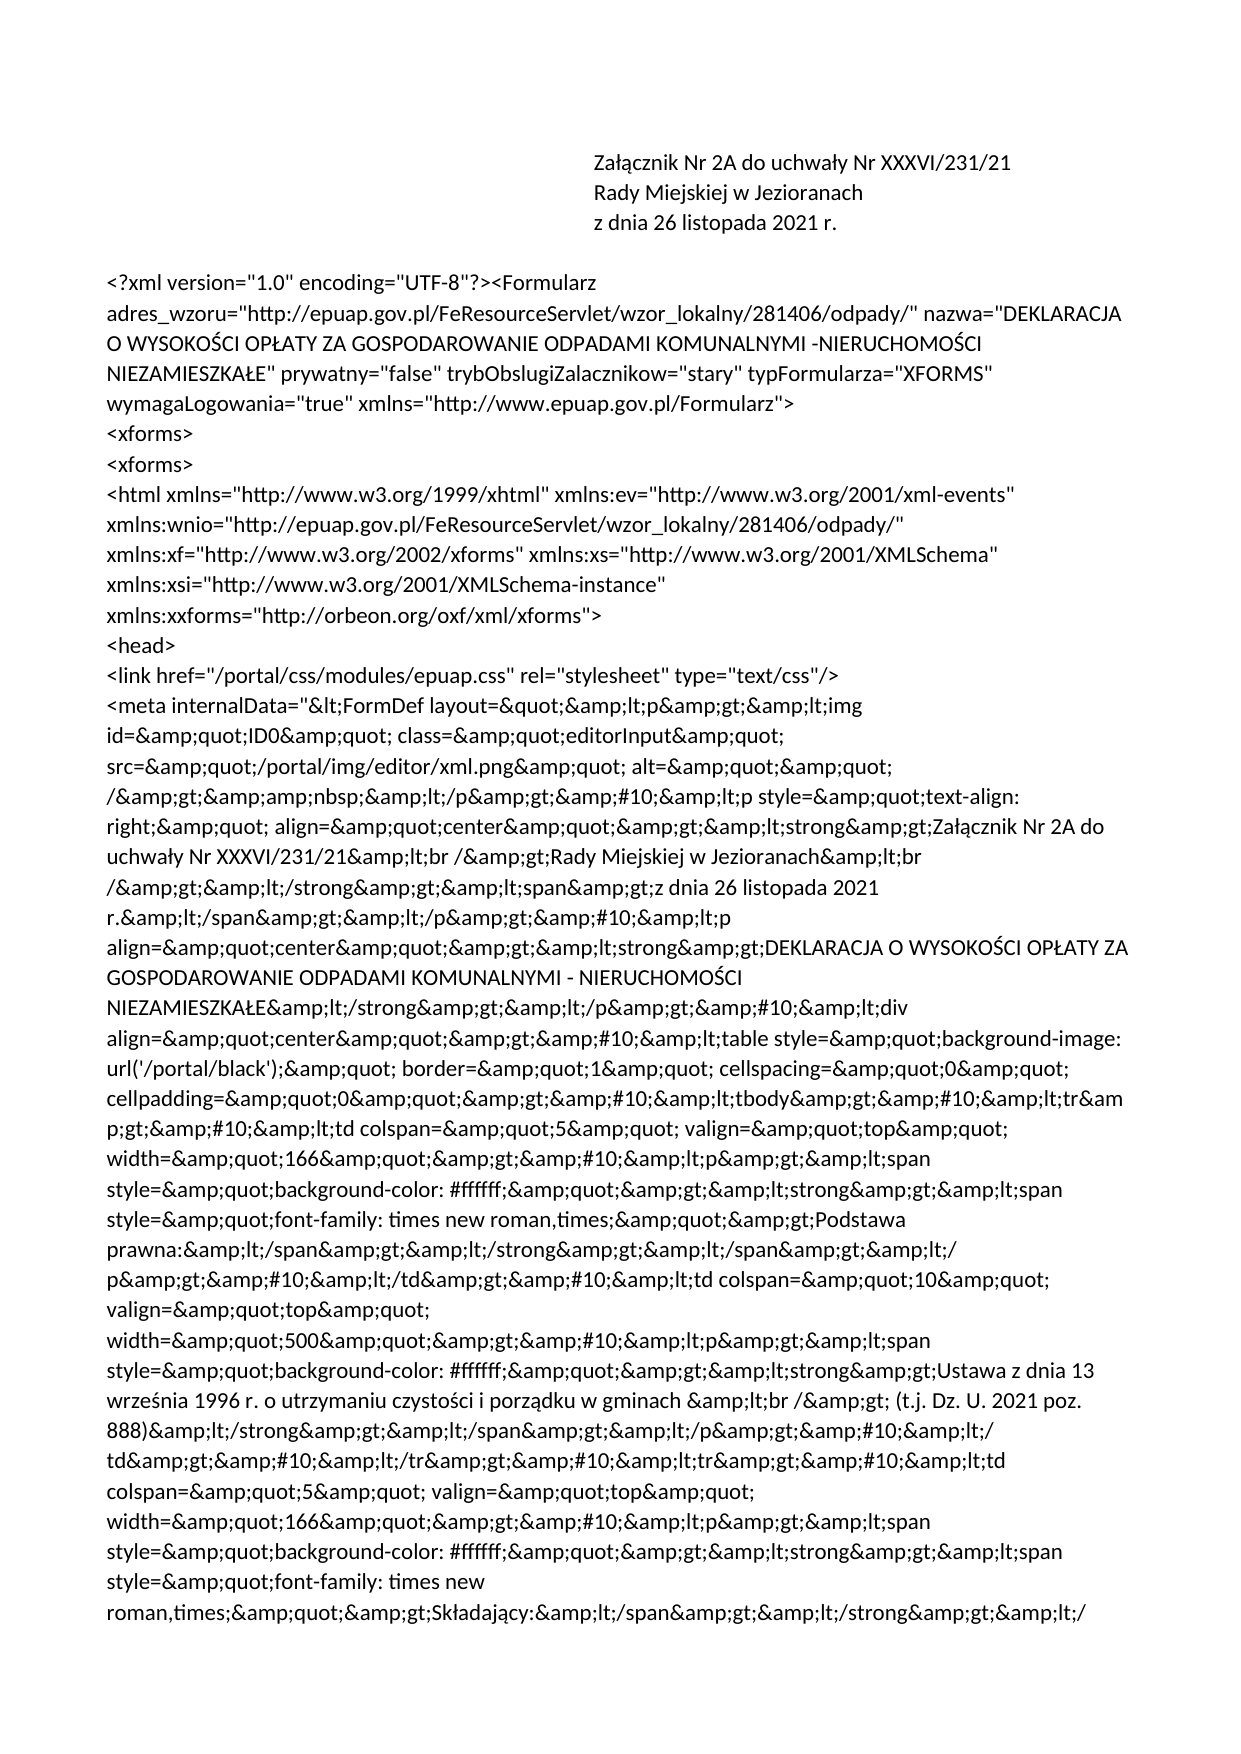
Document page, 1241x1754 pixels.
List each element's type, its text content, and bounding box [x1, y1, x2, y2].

text <xforms> [106, 419, 1134, 448]
text <head> [106, 631, 1134, 659]
text <xforms> [106, 450, 1134, 478]
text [106, 691, 1134, 1626]
text <link href="/portal/css/modules/epuap.css" rel="stylesheet" type="text/css"/> [106, 661, 1134, 689]
text <?xml version="1.0" encoding="UTF-8"?><Formularz adres_wzoru="http://epuap.gov.pl/FeResourceServlet/wzor_lokalny/281406/odpady/" nazwa="DEKLARACJA O WYSOKOŚCI OPŁATY ZA GOSPODAROWANIE ODPADAMI KOMUNALNYMI -NIERUCHOMOŚCI NIEZAMIESZKAŁE" prywatny="false" trybObslugiZalacznikow="stary" typFormularza="XFORMS" wymagaLogowania="true" xmlns="http://www.epuap.gov.pl/Formularz"> [106, 268, 1134, 417]
text <html xmlns="http://www.w3.org/1999/xhtml" xmlns:ev="http://www.w3.org/2001/xml-events" xmlns:wnio="http://epuap.gov.pl/FeResourceServlet/wzor_lokalny/281406/odpady/" xmlns:xf="http://www.w3.org/2002/xforms" xmlns:xs="http://www.w3.org/2001/XMLSchema" xmlns:xsi="http://www.w3.org/2001/XMLSchema-instance" xmlns:xxforms="http://orbeon.org/oxf/xml/xforms"> [106, 480, 1134, 629]
text Załącznik Nr 2A do uchwały Nr XXXVI/231/21 Rady Miejskiej w Jezioranach z dnia 26 listopada 2021 r. [594, 148, 1134, 236]
